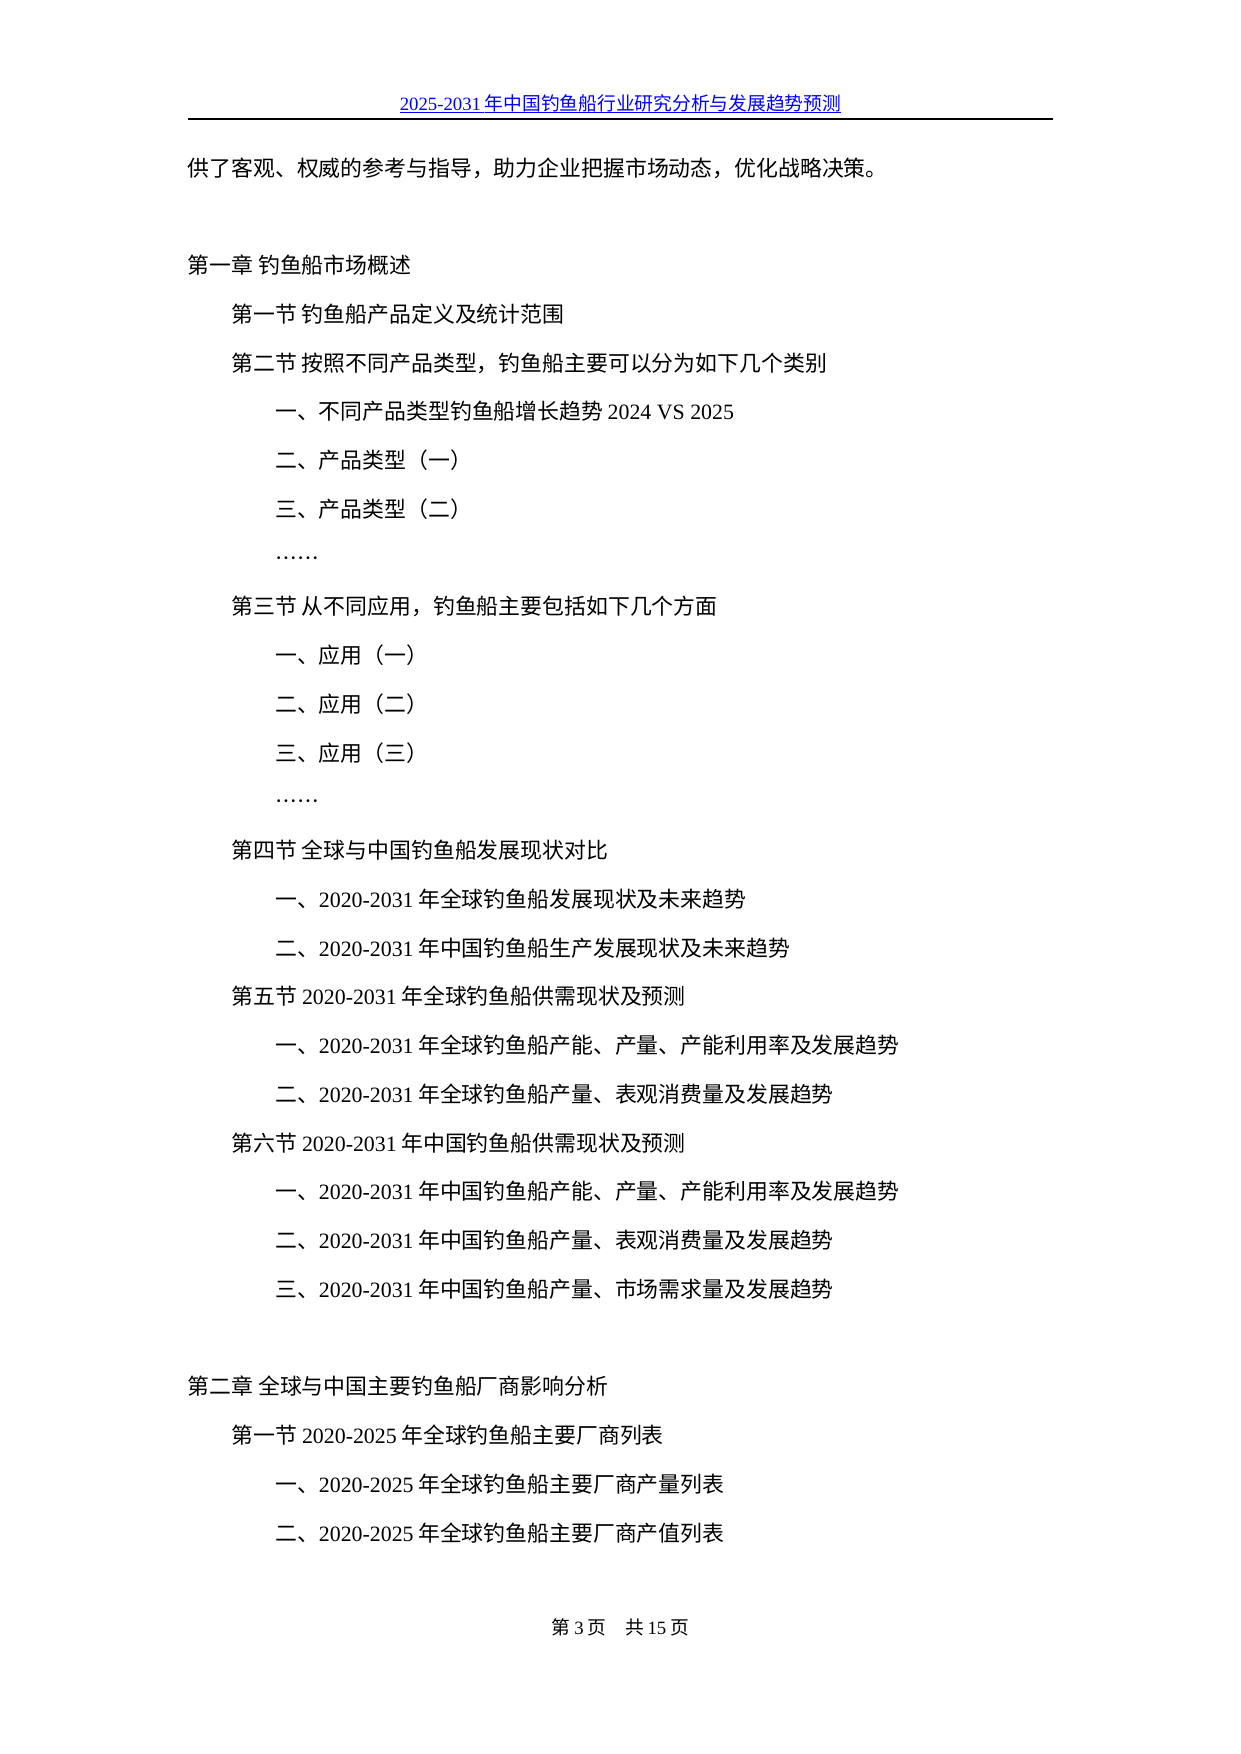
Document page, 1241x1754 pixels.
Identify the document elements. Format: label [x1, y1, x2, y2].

text [187, 150, 1053, 1548]
